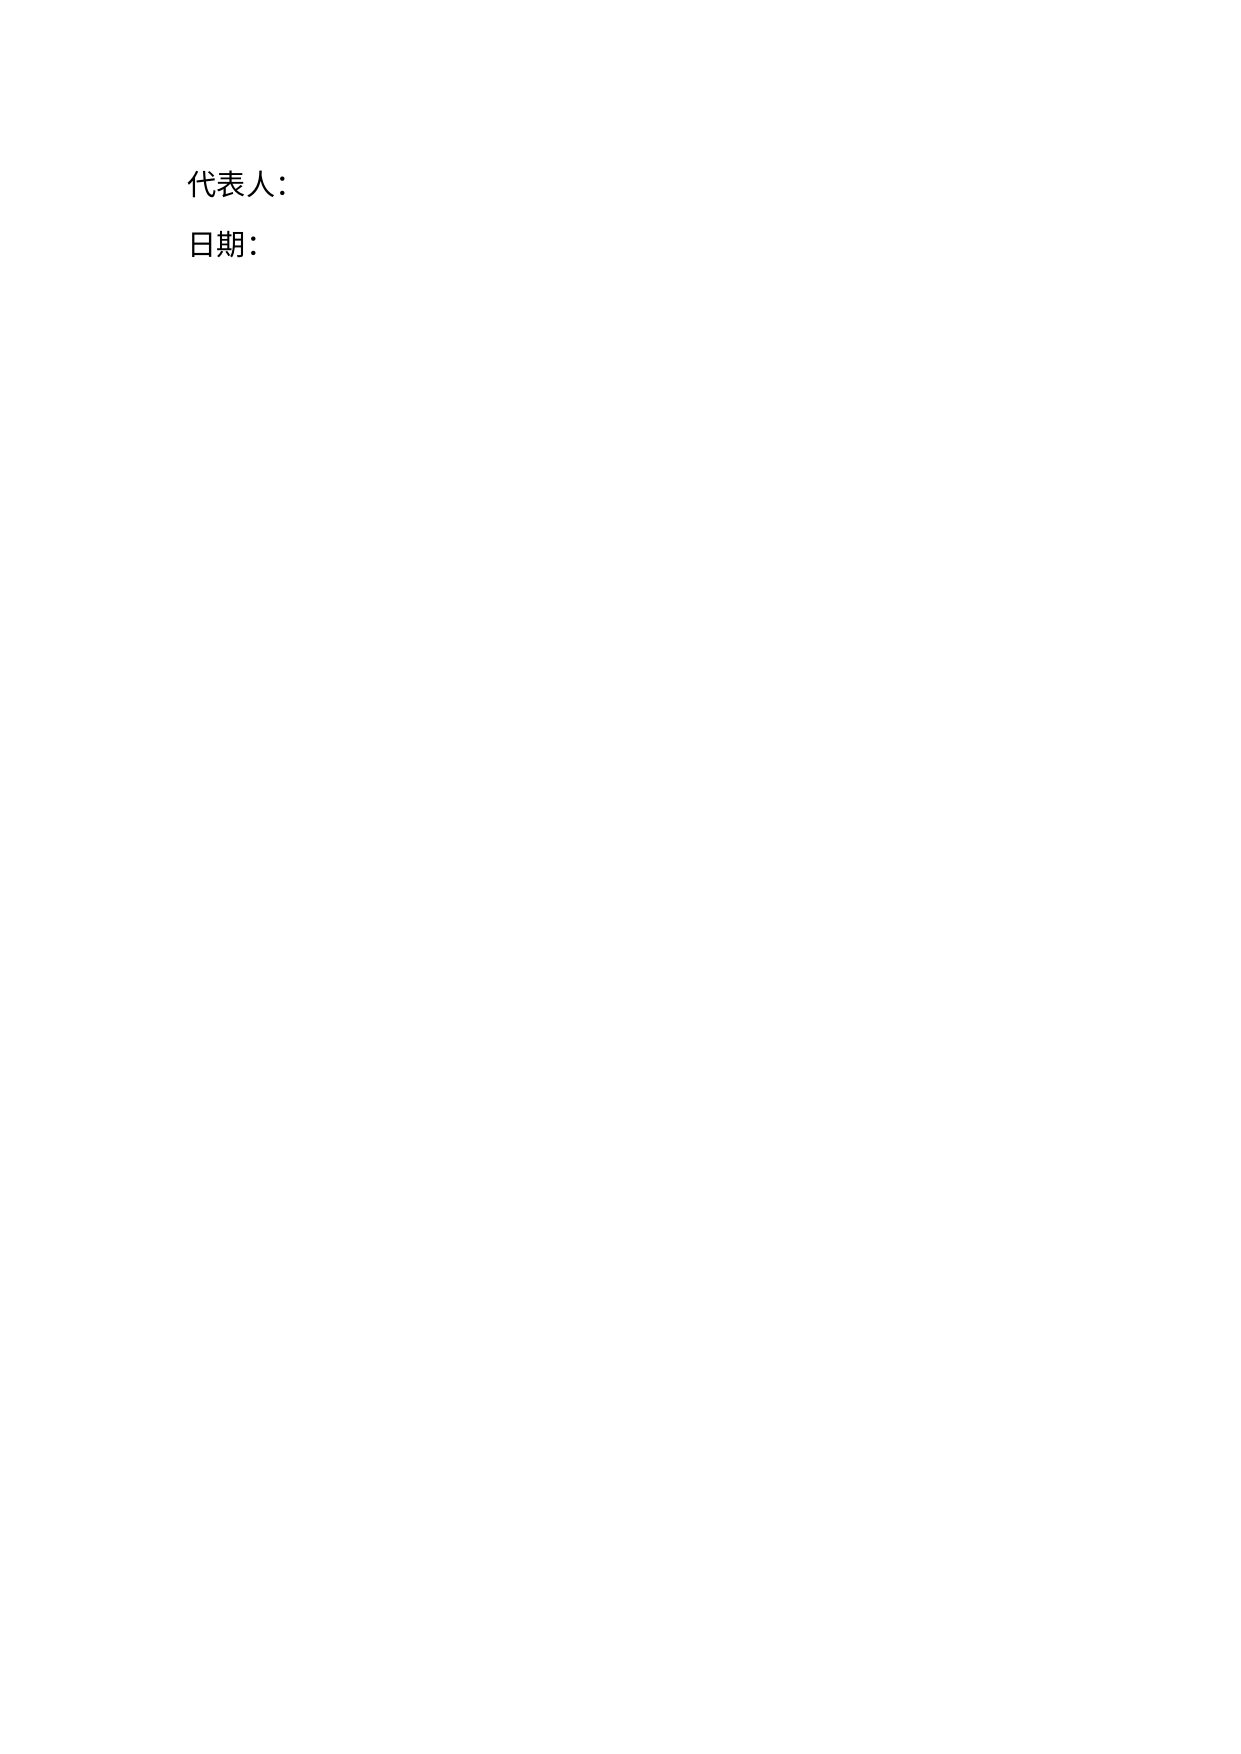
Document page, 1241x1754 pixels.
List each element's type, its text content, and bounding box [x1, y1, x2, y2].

text 日期： [187, 221, 1053, 263]
text 代表人： [187, 162, 1053, 204]
